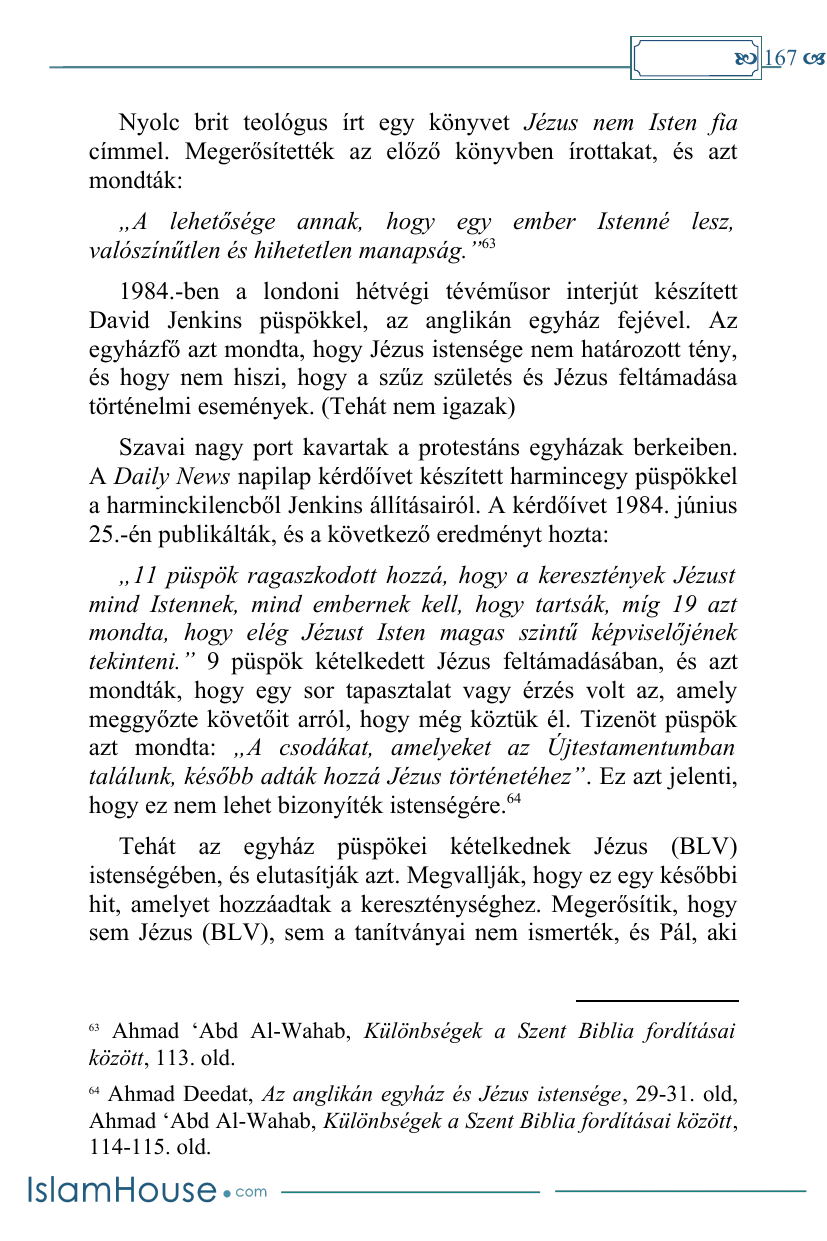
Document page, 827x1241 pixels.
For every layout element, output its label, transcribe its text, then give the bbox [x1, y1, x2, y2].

text „11 püspök ragaszkodott hozzá, hogy a keresztények Jézust mind Istennek, mind embernek kell, hogy tartsák, míg 19 azt mondta, hogy elég Jézust Isten magas szintű képviselőjének tekinteni.” 9 püspök kételkedett Jézus feltámadásában, és azt mondták, hogy egy sor tapasztalat vagy érzés volt az, amely meggyőzte követőit arról, hogy még köztük él. Tizenöt püspök azt mondta: „A csodákat, amelyeket az Újtestamentumban találunk, később adták hozzá Jézus történetéhez”. Ez azt jelenti, hogy ez nem lehet bizonyíték istenségére. [89, 560, 738, 819]
text 1984.-ben a londoni hétvégi tévéműsor interjút készített David Jenkins püspökkel, az anglikán egyház fejével. Az egyházfő azt mondta, hogy Jézus istensége nem határozott tény, és hogy nem hiszi, hogy a szűz születés és Jézus feltámadása történelmi események. (Tehát nem igazak) [89, 276, 738, 420]
text „A lehetősége annak, hogy egy ember Istenné lesz, valószínűtlen és hihetetlen manapság.” [89, 206, 738, 264]
picture [548, 1170, 807, 1208]
text Szavai nagy port kavartak a protestáns egyházak berkeiben. A Daily News napilap kérdőívet készített harmincegy püspökkel a harminckilencből Jenkins állításairól. A kérdőívet 1984. június 25.-én publikálták, és a következő eredményt hozta: [89, 432, 738, 547]
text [89, 831, 738, 946]
picture [20, 1171, 541, 1209]
text Nyolc brit teológus írt egy könyvet Jézus nem Isten fia címmel. Megerősítették az előző könyvben írottakat, és azt mondták: [89, 107, 738, 194]
